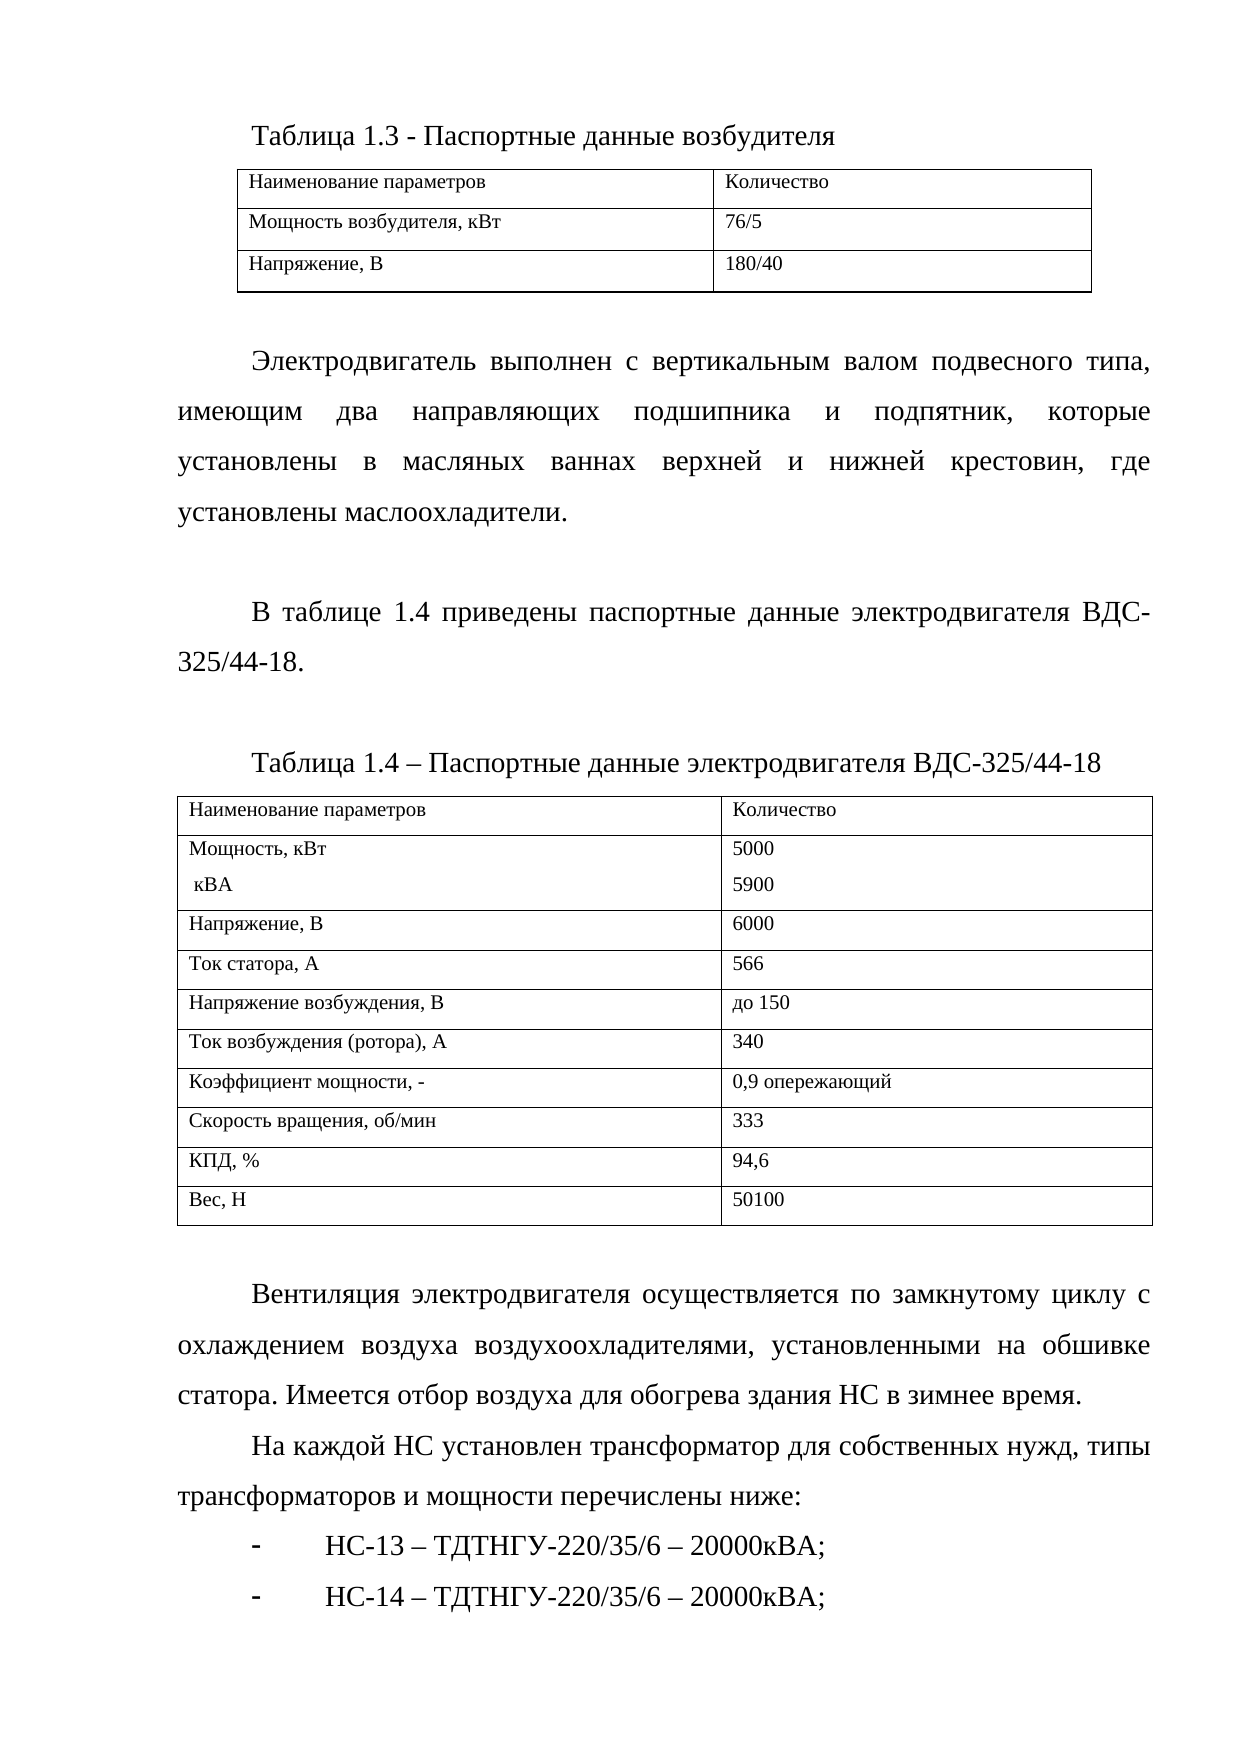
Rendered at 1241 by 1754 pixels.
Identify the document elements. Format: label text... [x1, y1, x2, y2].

table_cell Напряжение, В [178, 911, 721, 950]
text Вентиляция электродвигателя осуществляется по замкнутому циклу с охлаждением воздуха воздухоохладителями, установленными на обшивке статора. Имеется отбор воздуха для обогрева здания НС в зимнее время. [177, 1277, 1152, 1411]
table_cell 76/5 [714, 209, 1091, 249]
list НС-14 – ТДТНГУ-220/35/6 – 20000кВА; [177, 1579, 1152, 1612]
text В таблице 1.4 приведены паспортные данные электродвигателя ВДС-325/44-18. [177, 594, 1152, 678]
table_cell Скорость вращения, об/мин [178, 1108, 721, 1147]
table_cell 180/40 [714, 251, 1091, 291]
table_cell Ток статора, А [178, 951, 721, 989]
table_cell 340 [722, 1030, 1152, 1068]
list НС-13 – ТДТНГУ-220/35/6 – 20000кВА; [177, 1528, 1152, 1562]
table_cell 94,6 [722, 1148, 1152, 1186]
subtitle На каждой НС установлен трансформатор для собственных нужд, типы трансформаторов и мощности перечислены ниже: [177, 1428, 1152, 1511]
table_cell Мощность, кВт кВА [178, 836, 721, 910]
text Электродвигатель выполнен с вертикальным валом подвесного типа, имеющим два направляющих подшипника и подпятник, которые установлены в масляных ваннах верхней и нижней крестовин, где установлены маслоохладители. [177, 343, 1152, 527]
table_cell 5000 5900 [722, 836, 1152, 910]
table_cell Напряжение возбуждения, В [178, 990, 721, 1028]
text Таблица 1.4 – Паспортные данные электродвигателя ВДС-325/44-18 [177, 745, 1152, 779]
table_cell до 150 [722, 990, 1152, 1028]
text Таблица 1.3 - Паспортные данные возбудителя [177, 118, 1152, 152]
table_header Наименование параметров [178, 797, 721, 835]
table_cell 6000 [722, 911, 1152, 950]
table_cell Коэффициент мощности, - [178, 1069, 721, 1107]
table_cell КПД, % [178, 1148, 721, 1186]
table_cell 50100 [722, 1187, 1152, 1225]
table_cell 333 [722, 1108, 1152, 1147]
table_cell 566 [722, 951, 1152, 989]
table_cell Ток возбуждения (ротора), А [178, 1030, 721, 1068]
table_cell Напряжение, В [238, 251, 713, 291]
table_cell 0,9 опережающий [722, 1069, 1152, 1107]
table_header Количество [714, 170, 1091, 208]
table_cell Мощность возбудителя, кВт [238, 209, 713, 249]
table_header Наименование параметров [238, 170, 713, 208]
table_header Количество [722, 797, 1152, 835]
table_cell Вес, Н [178, 1187, 721, 1225]
